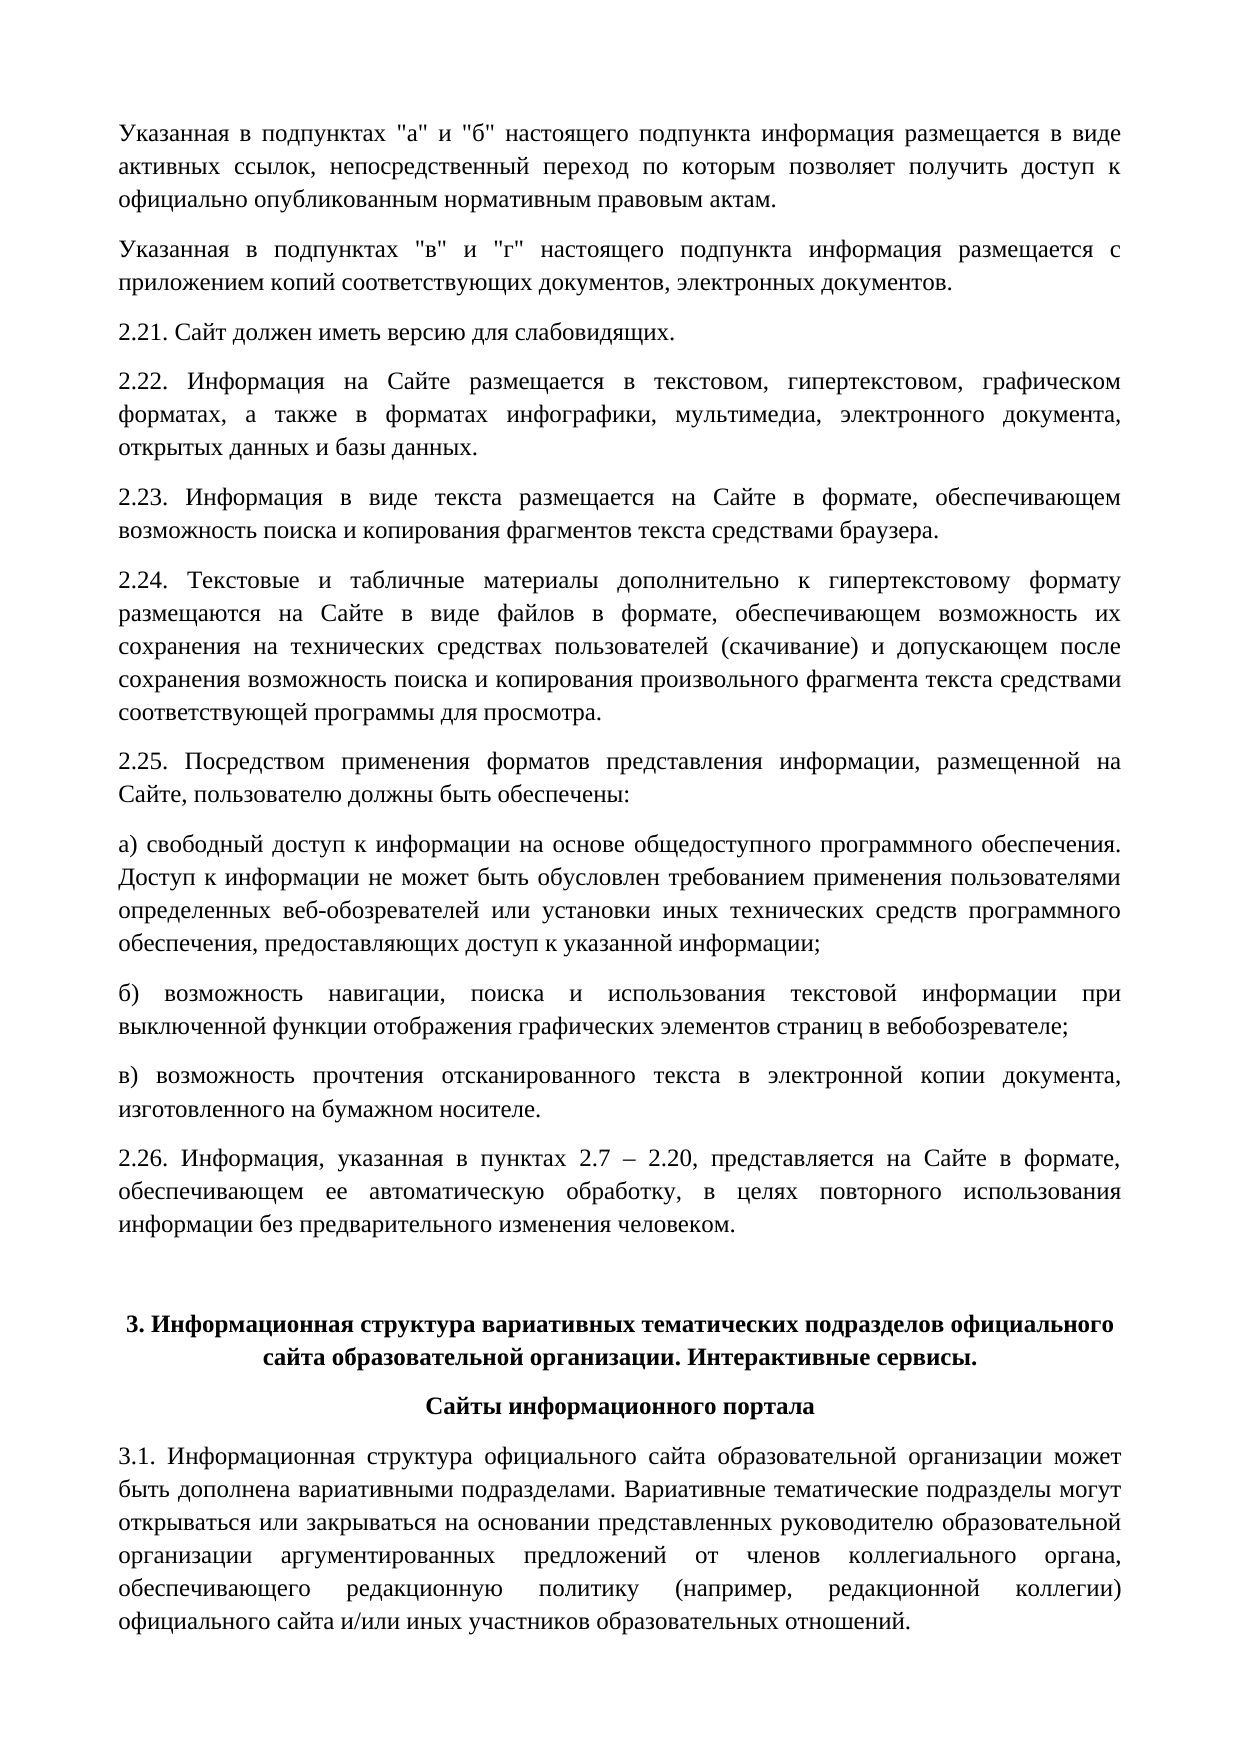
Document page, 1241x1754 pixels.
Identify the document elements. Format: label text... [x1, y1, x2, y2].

text Указанная в подпунктах "в" и "г" настоящего подпункта информация размещается с приложением копий соответствующих документов, электронных документов. [118, 234, 1122, 296]
text Указанная в подпунктах "а" и "б" настоящего подпункта информация размещается в виде активных ссылок, непосредственный переход по которым позволяет получить доступ к официально опубликованным нормативным правовым актам. [118, 118, 1122, 213]
text а) свободный доступ к информации на основе общедоступного программного обеспечения. Доступ к информации не может быть обусловлен требованием применения пользователями определенных веб-обозревателей или установки иных технических средств программного обеспечения, предоставляющих доступ к указанной информации; [118, 829, 1122, 957]
text б) возможность навигации, поиска и использования текстовой информации при выключенной функции отображения графических элементов страниц в вебобозревателе; [118, 978, 1122, 1040]
text 2.24. Текстовые и табличные материалы дополнительно к гипертекстовому формату размещаются на Сайте в виде файлов в формате, обеспечивающем возможность их сохранения на технических средствах пользователей (скачивание) и допускающем после сохранения возможность поиска и копирования произвольного фрагмента текста средствами соответствующей программы для просмотра. [118, 565, 1122, 726]
text в) возможность прочтения отсканированного текста в электронной копии документа, изготовленного на бумажном носителе. [118, 1061, 1122, 1122]
text Сайты информационного портала [118, 1391, 1122, 1420]
text 2.25. Посредством применения форматов представления информации, размещенной на Сайте, пользователю должны быть обеспечены: [118, 746, 1122, 808]
text 3. Информационная структура вариативных тематических подразделов официального сайта образовательной организации. Интерактивные сервисы. [118, 1309, 1122, 1371]
text 2.22. Информация на Сайте размещается в текстовом, гипертекстовом, графическом форматах, а также в форматах инфографики, мультимедиа, электронного документа, открытых данных и базы данных. [118, 366, 1122, 461]
text 2.23. Информация в виде текста размещается на Сайте в формате, обеспечивающем возможность поиска и копирования фрагментов текста средствами браузера. [118, 482, 1122, 544]
text 2.26. Информация, указанная в пунктах 2.7 – 2.20, представляется на Сайте в формате, обеспечивающем ее автоматическую обработку, в целях повторного использования информации без предварительного изменения человеком. [118, 1143, 1122, 1238]
text 3.1. Информационная структура официального сайта образовательной организации может быть дополнена вариативными подразделами. Вариативные тематические подразделы могут открываться или закрываться на основании представленных руководителю образовательной организации аргументированных предложений от членов коллегиального органа, обеспечивающего редакционную политику (например, редакционной коллегии) официального сайта и/или иных участников образовательных отношений. [118, 1441, 1122, 1635]
text 2.21. Сайт должен иметь версию для слабовидящих. [118, 317, 1122, 345]
